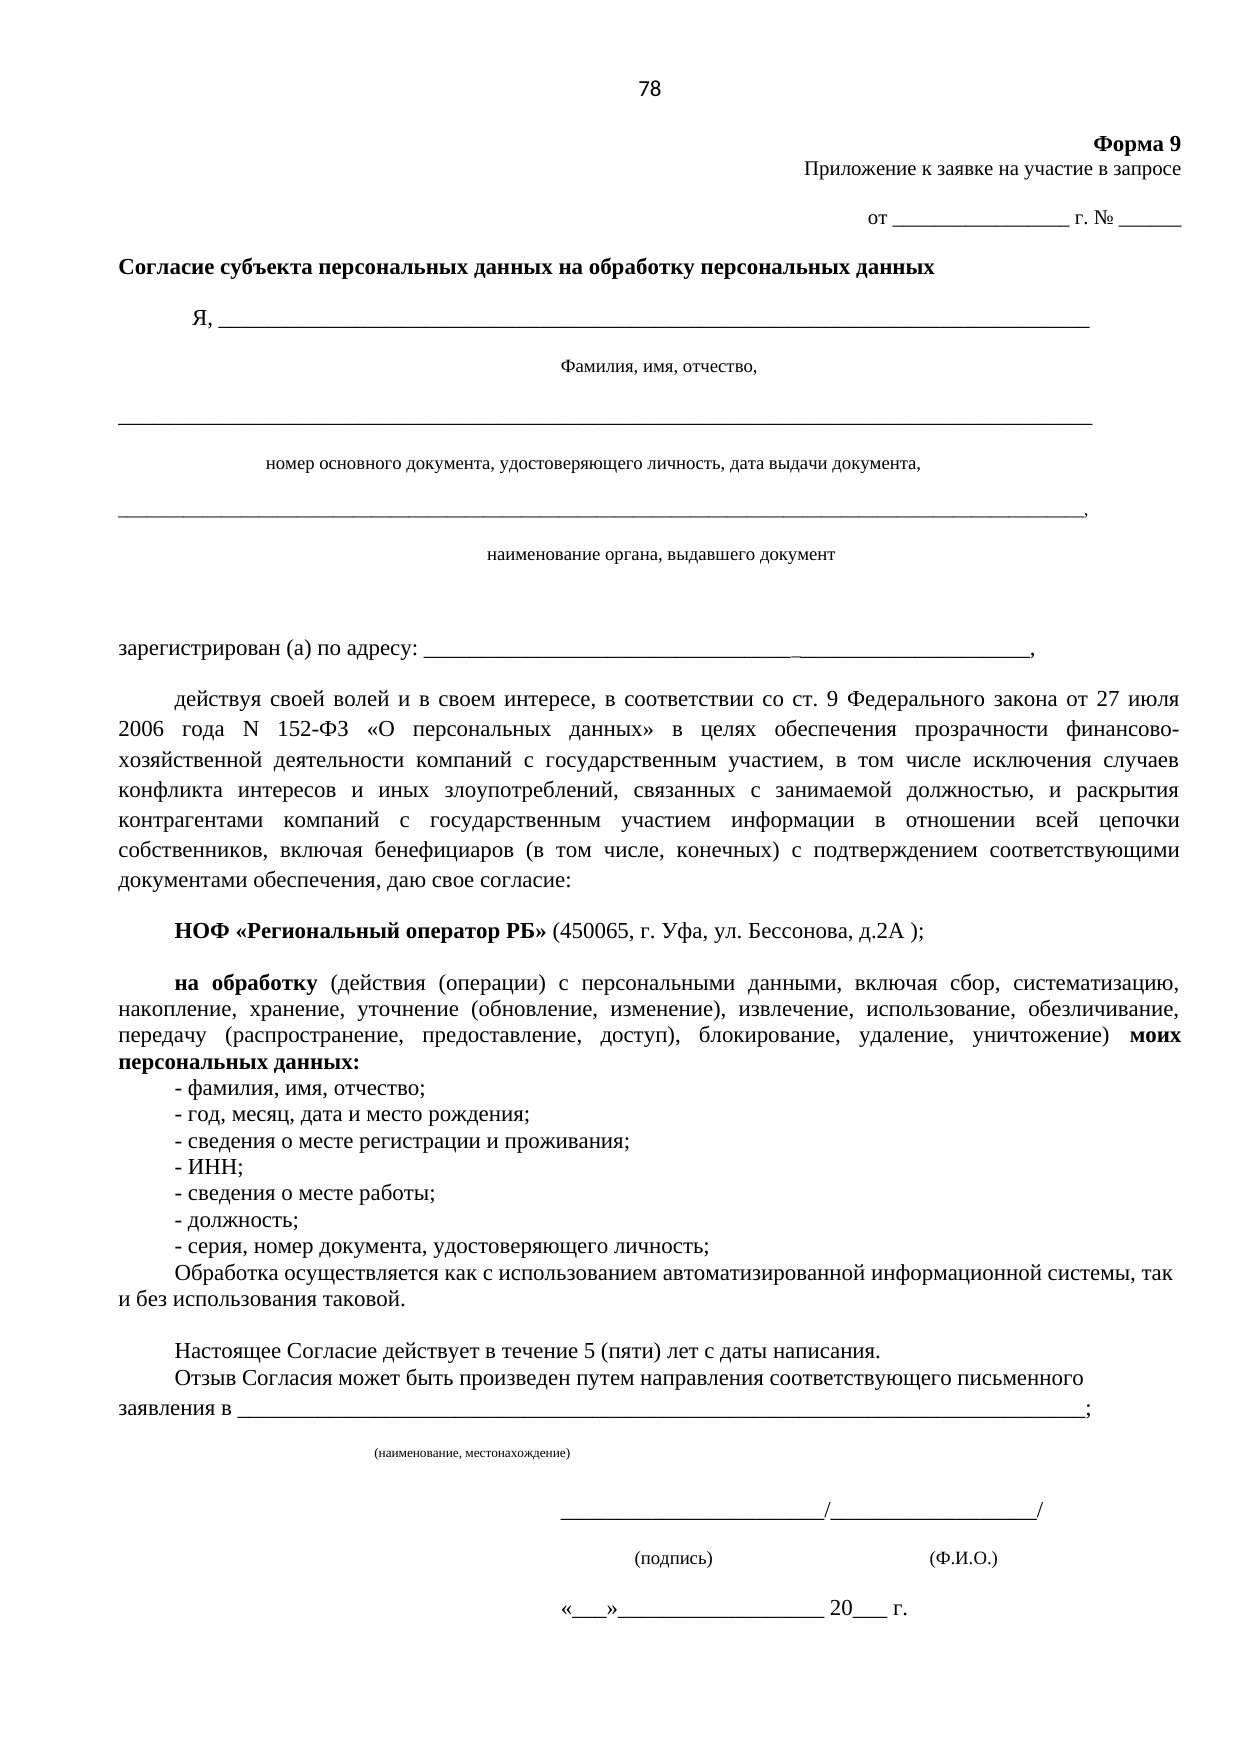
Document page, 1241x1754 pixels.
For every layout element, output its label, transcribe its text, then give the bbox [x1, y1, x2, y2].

text Настоящее Согласие действует в течение 5 (пяти) лет с даты написания. [118, 1338, 1181, 1364]
text действуя своей волей и в своем интересе, в соответствии со ст. 9 Федерального закона от 27 июля 2006 года N 152-ФЗ «О персональных данных» в целях обеспечения прозрачности финансово-хозяйственной деятельности компаний с государственным участием, в том числе исключения случаев конфликта интересов и иных злоупотреблений, связанных с занимаемой должностью, и раскрытия контрагентами компаний с государственным участием информации в отношении всей цепочки собственников, включая бенефициаров (в том числе, конечных) с подтверждением соответствующими документами обеспечения, даю свое согласие: [118, 685, 1181, 893]
text Фамилия, имя, отчество, [487, 355, 1181, 377]
text Обработка осуществляется как с использованием автоматизированной информационной системы, так и без использования таковой. [118, 1258, 1181, 1311]
text зарегистрирован (а) по адресу: _____________________________________________________, [118, 634, 1181, 661]
text наименование органа, выдавшего документ [413, 543, 1181, 564]
text номер основного документа, удостоверяющего личность, дата выдачи документа, [192, 452, 1181, 473]
text Я, ____________________________________________________________________________ [118, 304, 1181, 330]
text _____________________________________________________________________________________ [118, 401, 1181, 427]
text - ИНН; [118, 1153, 1181, 1179]
text (подпись) (Ф.И.О.) [118, 1547, 1181, 1569]
text - должность; [118, 1206, 1181, 1232]
text - фамилия, имя, отчество; [118, 1074, 1181, 1100]
text _______________________/__________________/ [118, 1496, 1181, 1523]
text на обработку (действия (операции) с персональными данными, включая сбор, систематизацию, накопление, хранение, уточнение (обновление, изменение), извлечение, использование, обезличивание, передачу (распространение, предоставление, доступ), блокирование, удаление, уничтожение) моих персональных данных: [118, 969, 1181, 1074]
text - сведения о месте работы; [118, 1179, 1181, 1206]
text _______________________________________________________________________________________________________, [118, 497, 1181, 519]
text (наименование, местонахождение) [118, 1445, 1181, 1472]
text Отзыв Согласия может быть произведен путем направления соответствующего письменного заявления в __________________________________________________________________________; [118, 1364, 1181, 1421]
text от _________________ г. № ______ [768, 204, 1181, 229]
text Согласие субъекта персональных данных на обработку персональных данных [118, 253, 1181, 279]
text - год, месяц, дата и место рождения; [118, 1100, 1181, 1127]
text Приложение к заявке на участие в запросе [679, 156, 1181, 180]
text - сведения о месте регистрации и проживания; [118, 1127, 1181, 1153]
text - серия, номер документа, удостоверяющего личность; [118, 1232, 1181, 1258]
text НОФ «Региональный оператор РБ» (. Уфа, ул. Бессонова, д.2А ); [118, 918, 1181, 944]
text «___»__________________ 20___ г. [118, 1593, 1181, 1620]
text Форма 9 [118, 130, 1181, 156]
